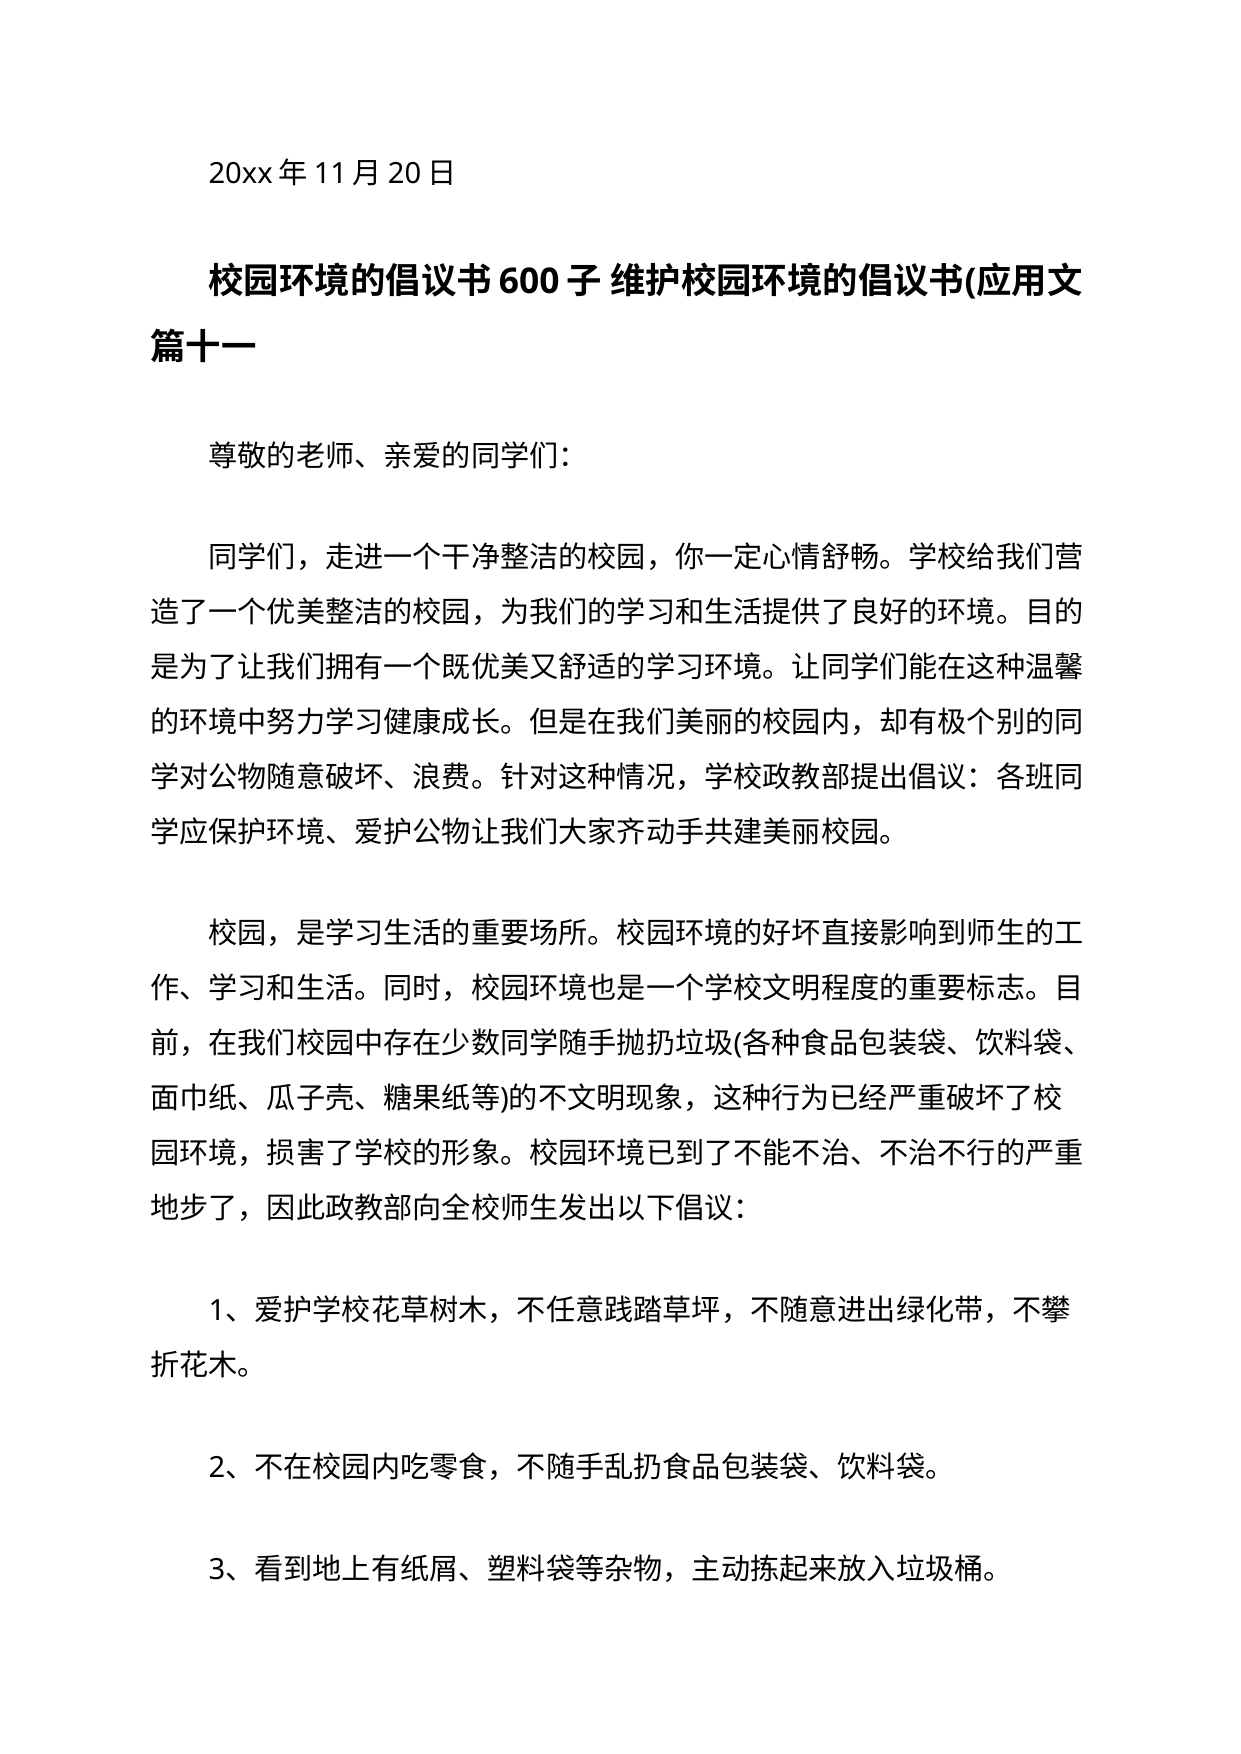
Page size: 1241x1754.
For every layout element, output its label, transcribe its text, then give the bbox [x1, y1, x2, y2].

text 20xx年11月20日 [150, 150, 1090, 192]
text 同学们，走进一个干净整洁的校园，你一定心情舒畅。学校给我们营造了一个优美整洁的校园，为我们的学习和生活提供了良好的环境。目的是为了让我们拥有一个既优美又舒适的学习环境。让同学们能在这种温馨的环境中努力学习健康成长。但是在我们美丽的校园内，却有极个别的同学对公物随意破坏、浪费。针对这种情况，学校政教部提出倡议：各班同学应保护环境、爱护公物让我们大家齐动手共建美丽校园。 [150, 534, 1090, 851]
text 尊敬的老师、亲爱的同学们： [150, 432, 1090, 474]
text 3、看到地上有纸屑、塑料袋等杂物，主动拣起来放入垃圾桶。 [150, 1545, 1090, 1588]
text 2、不在校园内吃零食，不随手乱扔食品包装袋、饮料袋。 [150, 1443, 1090, 1486]
text 校园，是学习生活的重要场所。校园环境的好坏直接影响到师生的工作、学习和生活。同时，校园环境也是一个学校文明程度的重要标志。目前，在我们校园中存在少数同学随手抛扔垃圾(各种食品包装袋、饮料袋、面巾纸、瓜子壳、糖果纸等)的不文明现象，这种行为已经严重破坏了校园环境，损害了学校的形象。校园环境已到了不能不治、不治不行的严重地步了，因此政教部向全校师生发出以下倡议： [150, 910, 1090, 1227]
text 校园环境的倡议书600子 维护校园环境的倡议书(应用文篇十一 [150, 252, 1090, 370]
text 1、爱护学校花草树木，不任意践踏草坪，不随意进出绿化带，不攀折花木。 [150, 1287, 1090, 1384]
